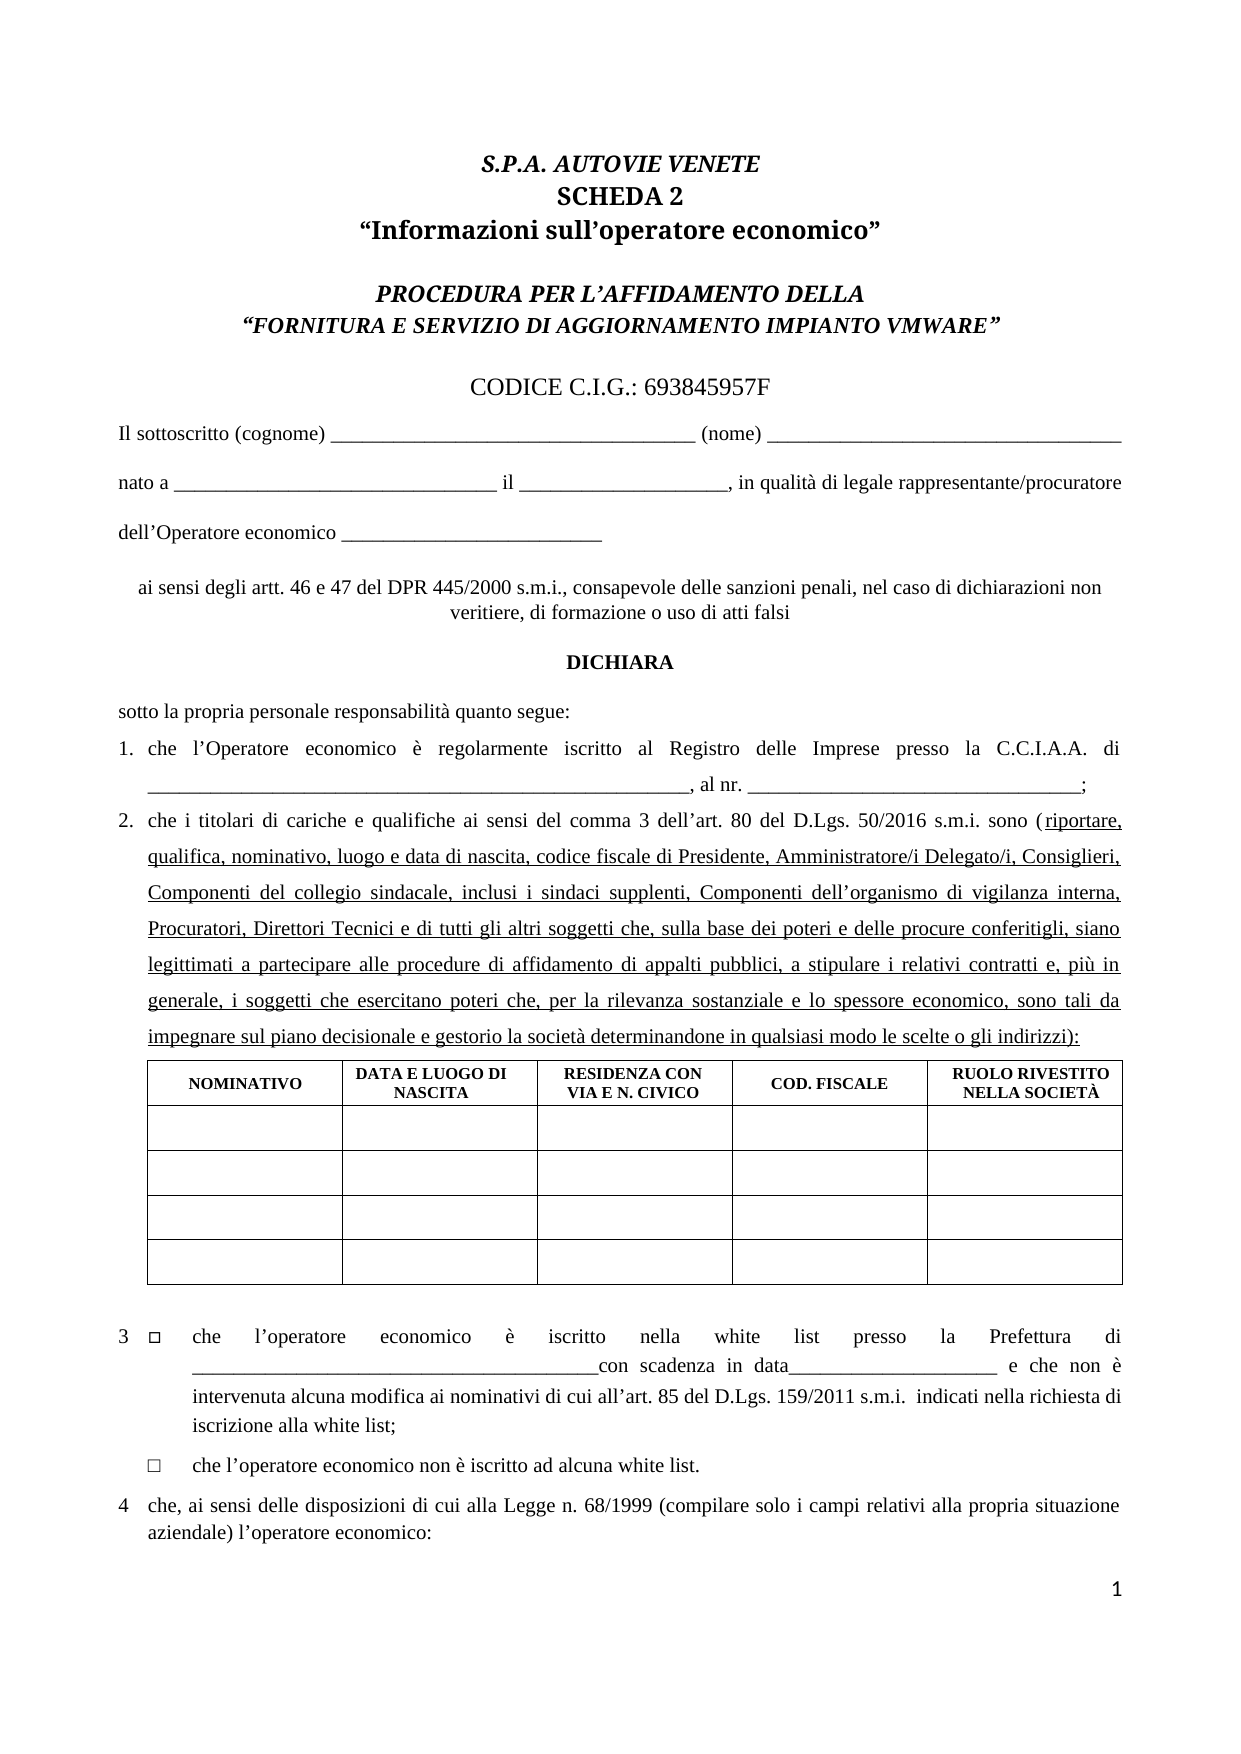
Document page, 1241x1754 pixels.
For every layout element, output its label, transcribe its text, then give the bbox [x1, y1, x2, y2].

table_cell [538, 1196, 732, 1239]
table_cell PROCEDURA PER L’AFFIDAMENTO DELLA “Fornitura e servizio di aggiornamento impianto VmWare” CODICE C.I.G.: 693845957F [118, 247, 1122, 401]
table_cell [343, 1240, 537, 1284]
text 4 che, ai sensi delle disposizioni di cui alla Legge n. 68/1999 (compilare solo i campi relativi alla propria situazione aziendale) l’operatore economico: [118, 1493, 1122, 1544]
table_header NOMINATIVO [148, 1061, 342, 1105]
table_cell [928, 1196, 1122, 1239]
table_header S.p.A. Autovie Venete [118, 148, 1122, 179]
table_cell [148, 1240, 342, 1284]
text 3 □ che l’operatore economico è iscritto nella white list presso la Prefettura di _______________________________________con scadenza in data____________________ e che non è intervenuta alcuna modifica ai nominativi di cui all’art. 85 del D.Lgs. 159/2011 s.m.i. indicati nella richiesta di iscrizione alla white list; [118, 1321, 1122, 1437]
list che i titolari di cariche e qualifiche ai sensi del comma 3 dell’art. 80 del D.Lgs. 50/2016 s.m.i. sono (riportare, qualifica, nominativo, luogo e data di nascita, codice fiscale di Presidente, Amministratore/i Delegato/i, Consiglieri, Componenti del collegio sindacale, inclusi i sindaci supplenti, Componenti dell’organismo di vigilanza interna, Procuratori, Direttori Tecnici e di tutti gli altri soggetti che, sulla base dei poteri e delle procure conferitigli, siano legittimati a partecipare alle procedure di affidamento di appalti pubblici, a stipulare i relativi contratti e, più in generale, i soggetti che esercitano poteri che, per la rilevanza sostanziale e lo spessore economico, sono tali da impegnare sul piano decisionale e gestorio la società determinandone in qualsiasi modo le scelte o gli indirizzi): [118, 808, 1122, 1048]
text DICHIARA [118, 649, 1122, 674]
table_cell [733, 1240, 927, 1284]
text Il sottoscritto (cognome) ___________________________________ (nome) __________________________________ nato a _______________________________ il ____________________, in qualità di legale rappresentante/procuratore dell’Operatore economico _________________________ [118, 401, 1122, 549]
table_cell SCHEDA 2 “Informazioni sull’operatore economico” [118, 179, 1122, 247]
text ai sensi degli artt. 46 e 47 del DPR 445/2000 s.m.i., consapevole delle sanzioni penali, nel caso di dichiarazioni non veritiere, di formazione o uso di atti falsi [118, 574, 1122, 624]
list che l’Operatore economico è regolarmente iscritto al Registro delle Imprese presso la C.C.I.A.A. di ____________________________________________________, al nr. ________________________________; [118, 736, 1122, 796]
table_cell [928, 1106, 1122, 1150]
table_cell [538, 1240, 732, 1284]
table_header DATA E LUOGO DI NASCITA [343, 1061, 537, 1105]
table_cell [733, 1106, 927, 1150]
table_header COD. FISCALE [733, 1061, 927, 1105]
table_cell [733, 1196, 927, 1239]
table_header RUOLO RIVESTITO NELLA SOCIETÀ [928, 1061, 1122, 1105]
table_cell [928, 1151, 1122, 1194]
table_cell [343, 1106, 537, 1150]
table_cell [538, 1106, 732, 1150]
table_cell [733, 1151, 927, 1194]
text □ che l’operatore economico non è iscritto ad alcuna white list. [118, 1453, 1122, 1477]
table_cell [148, 1106, 342, 1150]
text sotto la propria personale responsabilità quanto segue: [118, 699, 1122, 723]
table_cell [343, 1151, 537, 1194]
table_header RESIDENZA CON VIA E N. CIVICO [538, 1061, 732, 1105]
table_cell [148, 1151, 342, 1194]
table_cell [148, 1196, 342, 1239]
table_cell [343, 1196, 537, 1239]
table_cell [928, 1240, 1122, 1284]
table_cell [538, 1151, 732, 1194]
